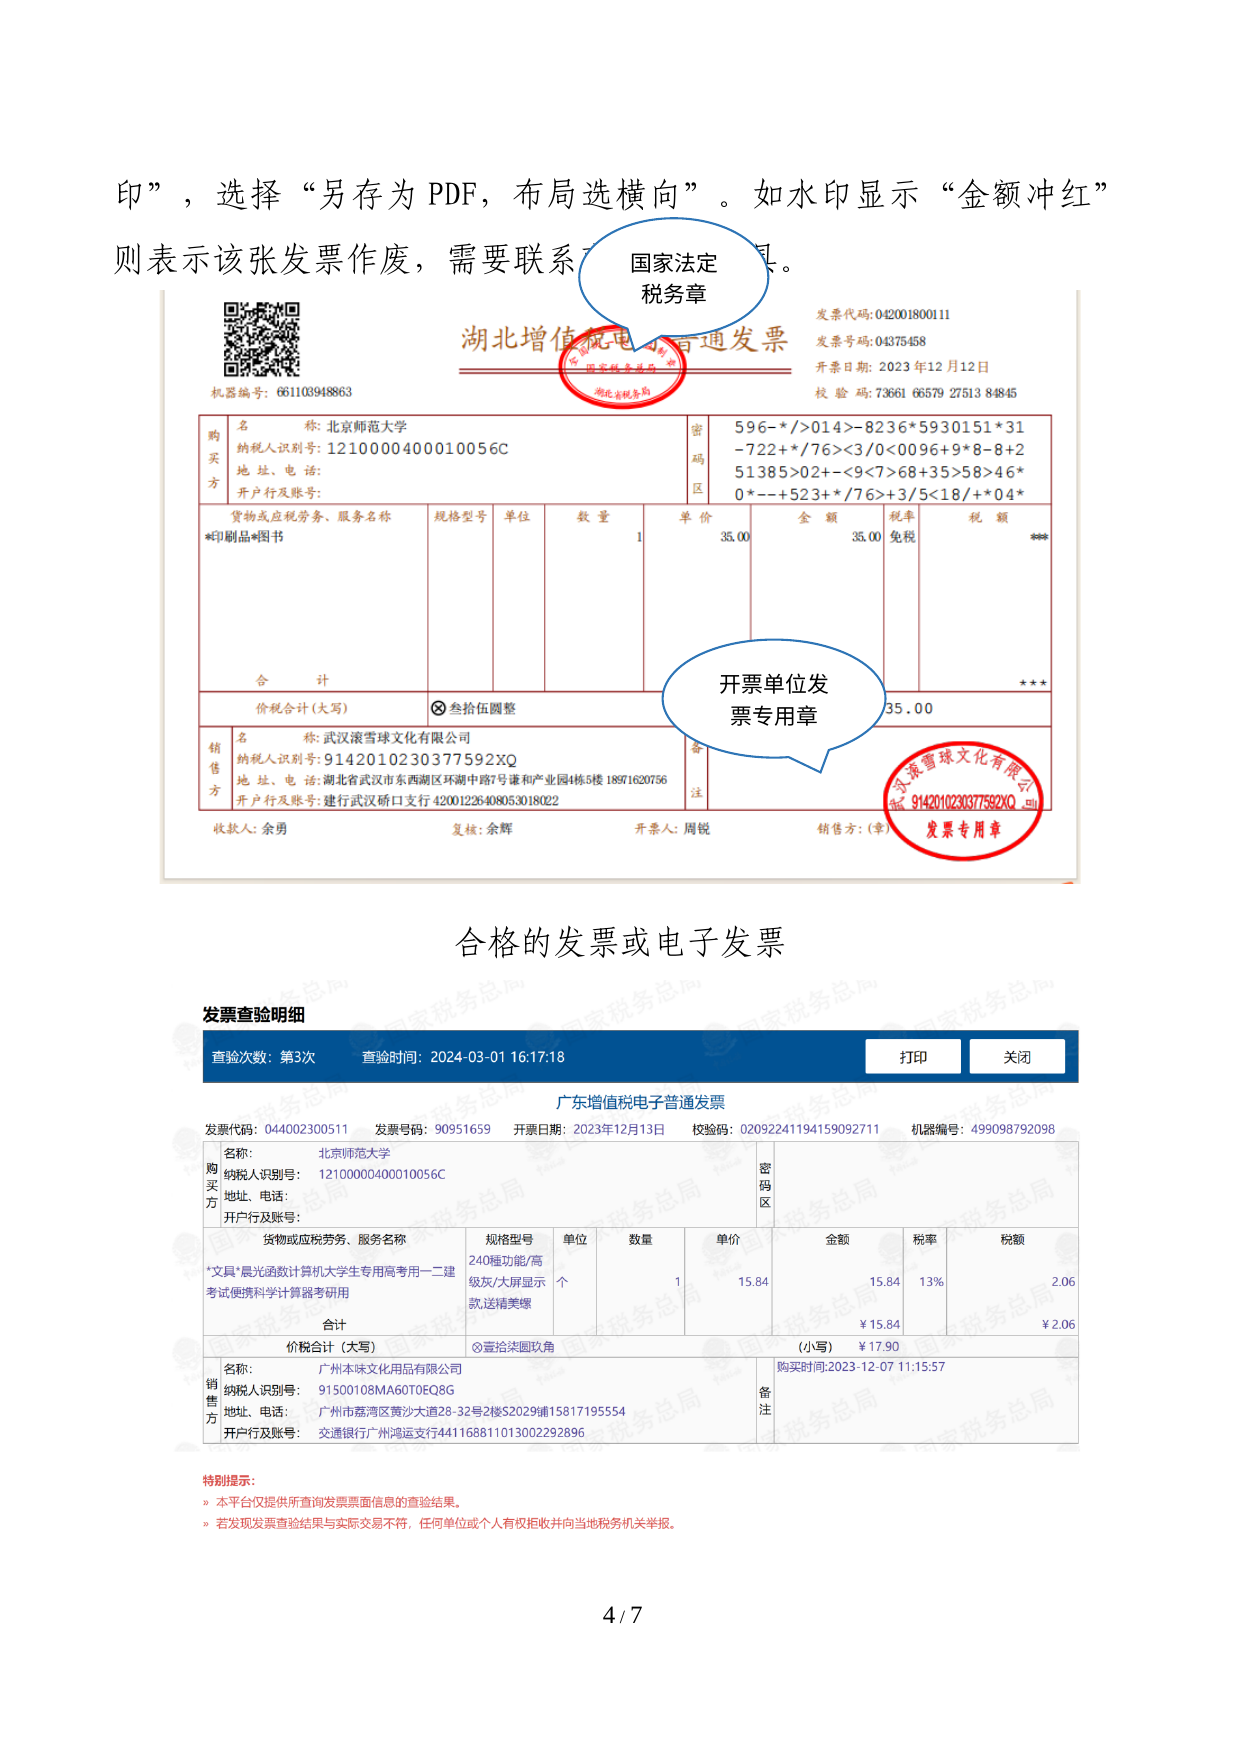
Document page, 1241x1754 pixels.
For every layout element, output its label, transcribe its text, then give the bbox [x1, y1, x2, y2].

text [112, 160, 1128, 290]
picture [160, 972, 1081, 1548]
text 合格的发票或电子发票 [112, 908, 1128, 973]
picture [159, 290, 1081, 884]
